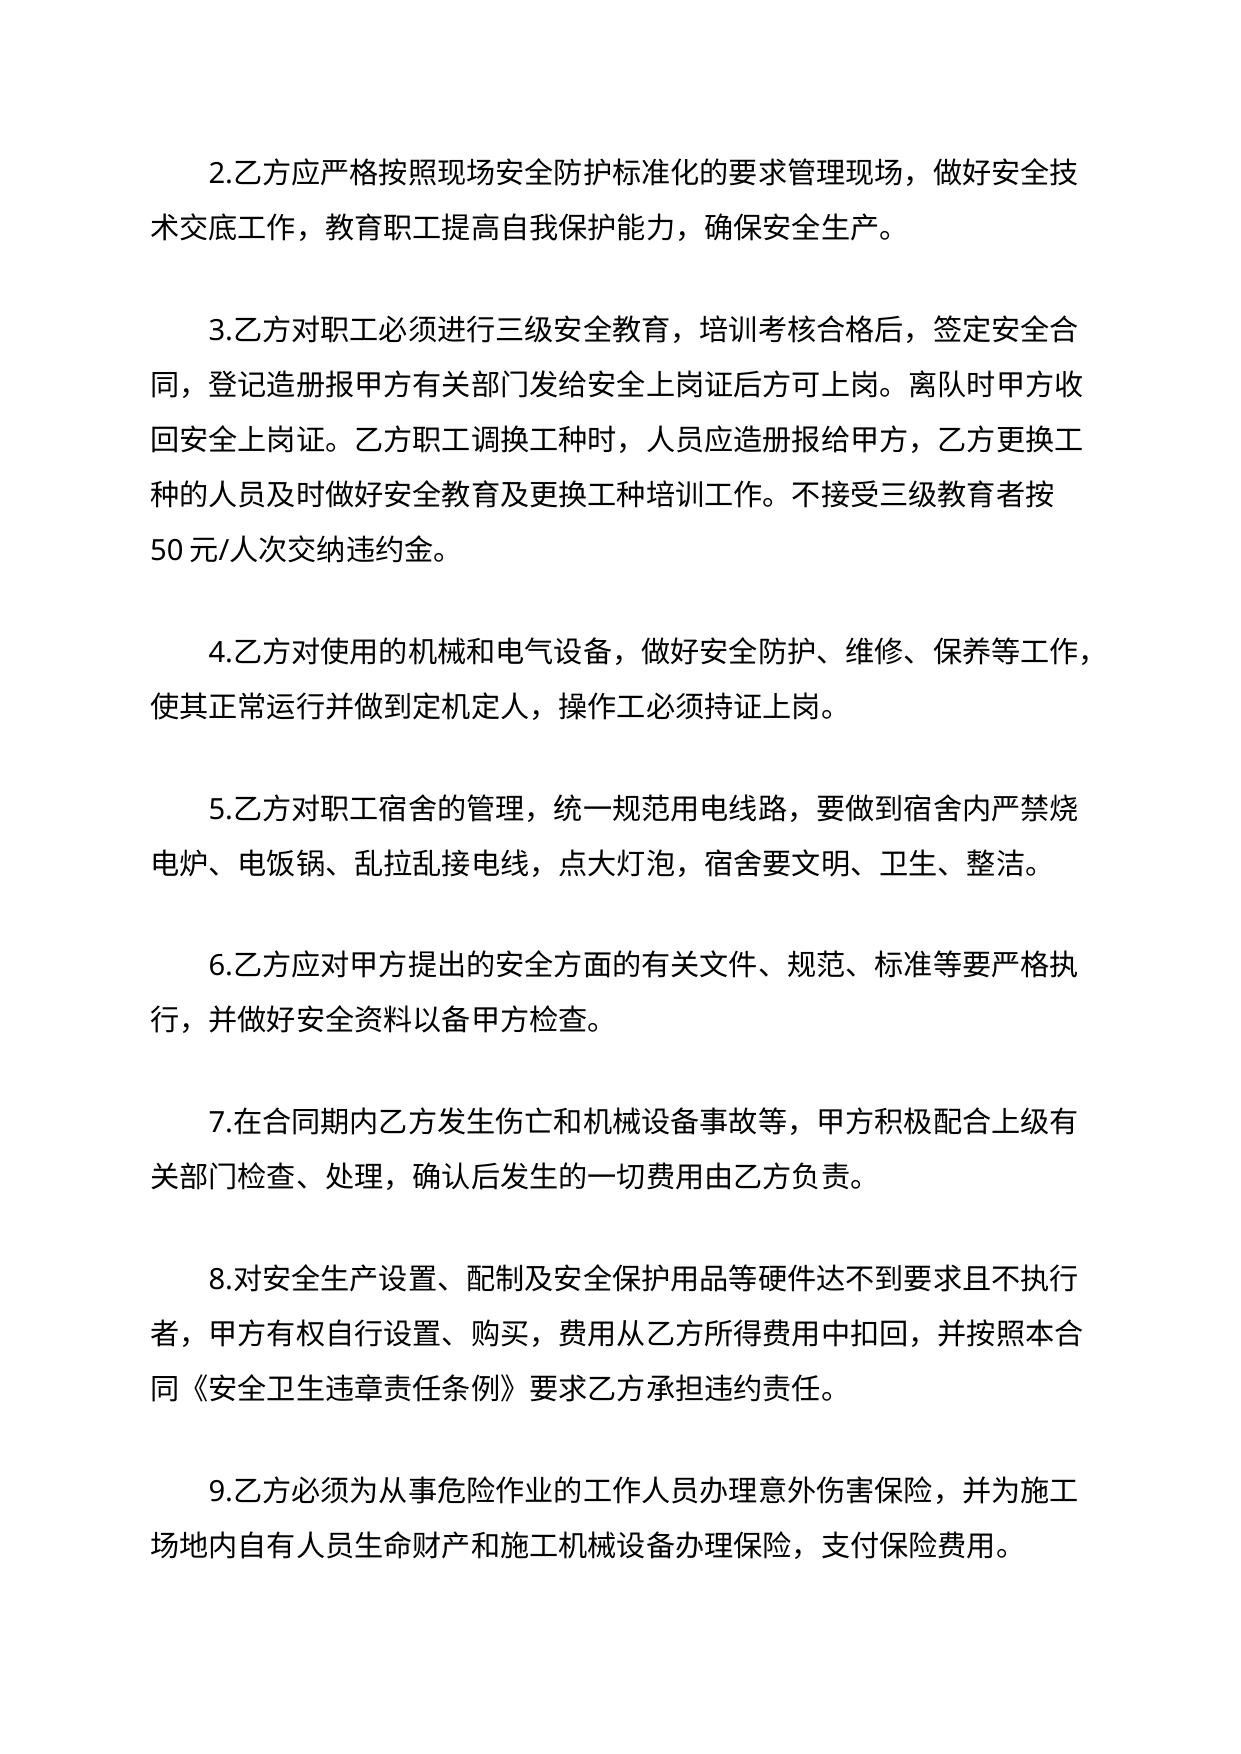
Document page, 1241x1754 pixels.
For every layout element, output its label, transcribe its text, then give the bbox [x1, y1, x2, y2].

text 9.乙方必须为从事危险作业的工作人员办理意外伤害保险，并为施工场地内自有人员生命财产和施工机械设备办理保险，支付保险费用。 [150, 1467, 1090, 1564]
text 2.乙方应严格按照现场安全防护标准化的要求管理现场，做好安全技术交底工作，教育职工提高自我保护能力，确保安全生产。 [150, 150, 1090, 247]
text 4.乙方对使用的机械和电气设备，做好安全防护、维修、保养等工作，使其正常运行并做到定机定人，操作工必须持证上岗。 [150, 628, 1090, 726]
text 8.对安全生产设置、配制及安全保护用品等硬件达不到要求且不执行者，甲方有权自行设置、购买，费用从乙方所得费用中扣回，并按照本合同《安全卫生违章责任条例》要求乙方承担违约责任。 [150, 1256, 1090, 1408]
text 5.乙方对职工宿舍的管理，统一规范用电线路，要做到宿舍内严禁烧电炉、电饭锅、乱拉乱接电线，点大灯泡，宿舍要文明、卫生、整洁。 [150, 785, 1090, 882]
text 7.在合同期内乙方发生伤亡和机械设备事故等，甲方积极配合上级有关部门检查、处理，确认后发生的一切费用由乙方负责。 [150, 1099, 1090, 1196]
text 6.乙方应对甲方提出的安全方面的有关文件、规范、标准等要严格执行，并做好安全资料以备甲方检查。 [150, 942, 1090, 1039]
text 3.乙方对职工必须进行三级安全教育，培训考核合格后，签定安全合同，登记造册报甲方有关部门发给安全上岗证后方可上岗。离队时甲方收回安全上岗证。乙方职工调换工种时，人员应造册报给甲方，乙方更换工种的人员及时做好安全教育及更换工种培训工作。不接受三级教育者按50元/人次交纳违约金。 [150, 307, 1090, 569]
